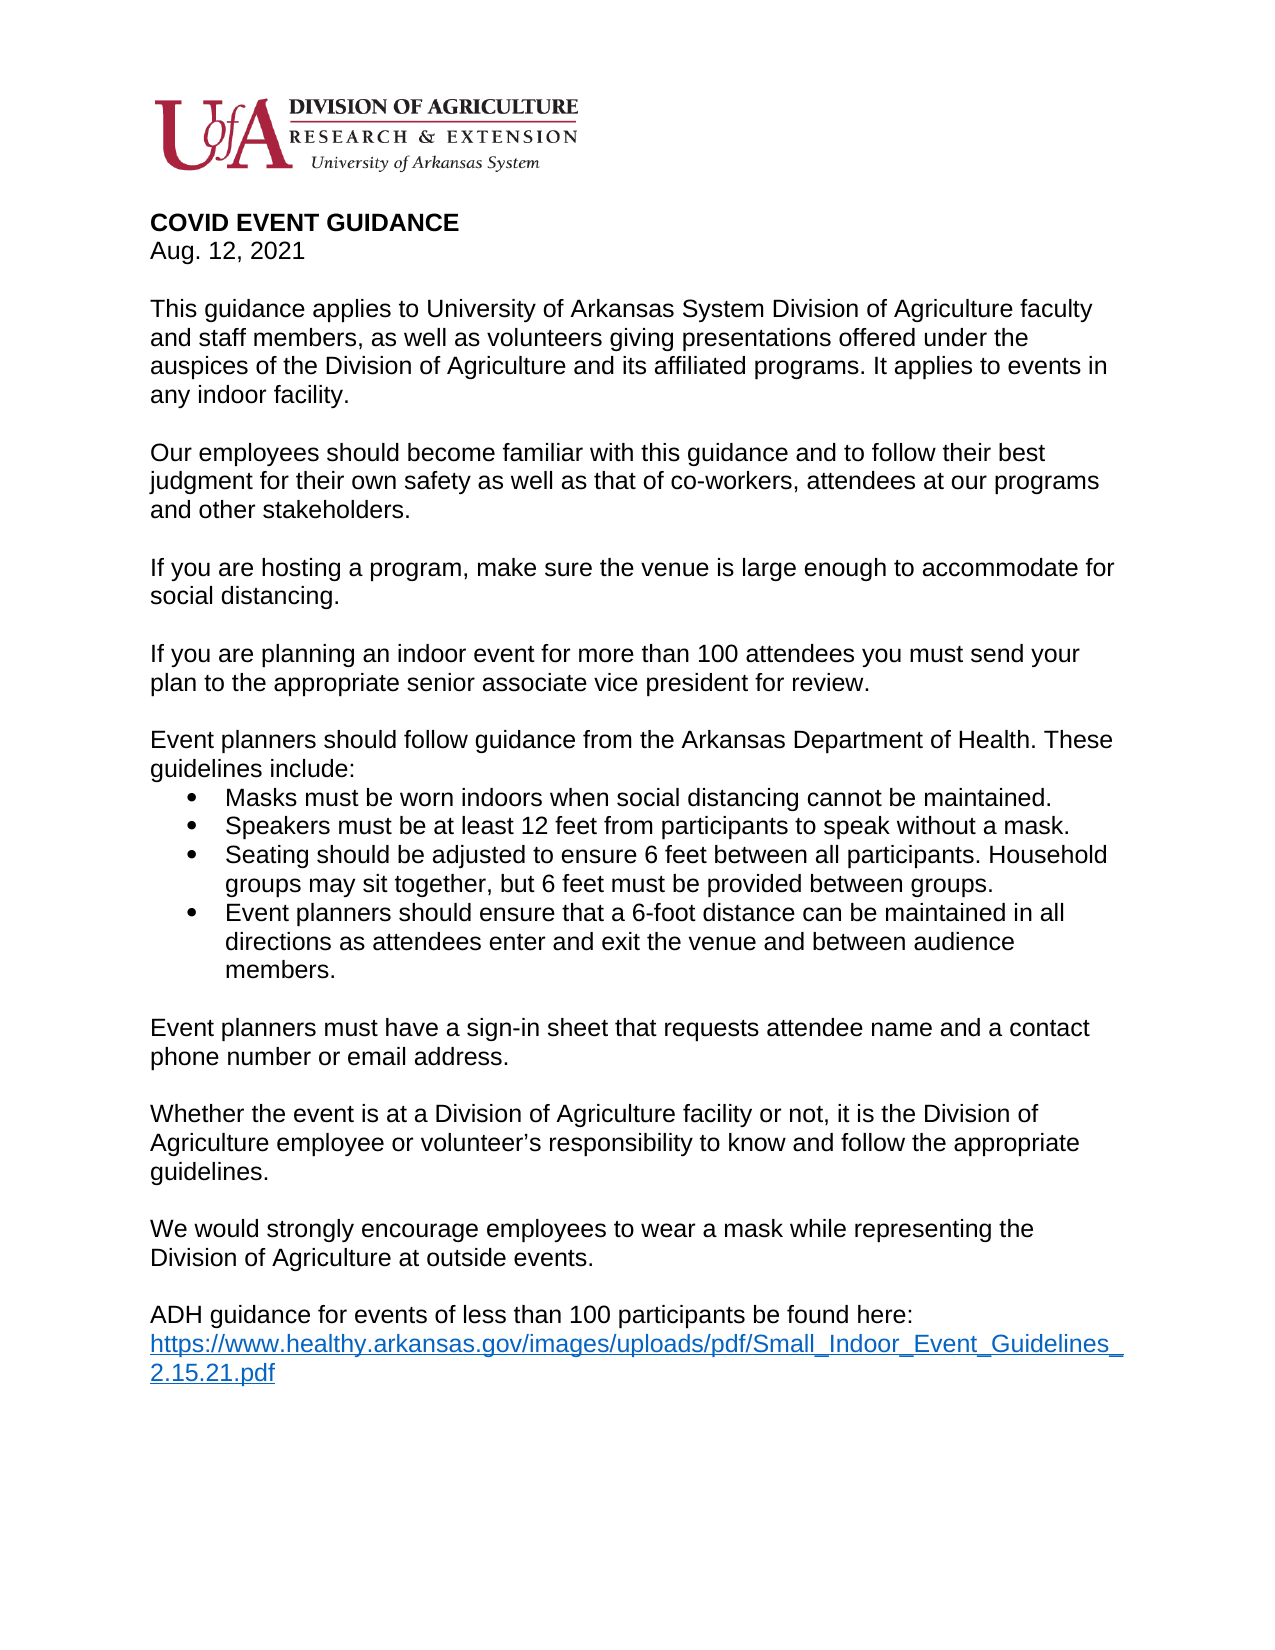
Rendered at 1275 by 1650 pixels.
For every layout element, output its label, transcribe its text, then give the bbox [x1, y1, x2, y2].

text We would strongly encourage employees to wear a mask while representing the Division of Agriculture at outside events. [150, 1214, 1125, 1272]
list Masks must be worn indoors when social distancing cannot be maintained. [187, 782, 1125, 811]
text Event planners should follow guidance from the Arkansas Department of Health. These guidelines include: [150, 725, 1125, 782]
text Our employees should become familiar with this guidance and to follow their best judgment for their own safety as well as that of co-workers, attendees at our programs and other stakeholders. [150, 437, 1125, 524]
text Whether the event is at a Division of Agriculture facility or not, it is the Division of Agriculture employee or volunteer’s responsibility to know and follow the appropriate guidelines. [150, 1099, 1125, 1185]
picture [150, 94, 586, 178]
list Seating should be adjusted to ensure 6 feet between all participants. Household groups may sit together, but 6 feet must be provided between groups. [187, 840, 1125, 898]
text ADH guidance for events of less than 100 participants be found here: https://www.healthy.arkansas.gov/images/uploads/pdf/Small_Indoor_Event_Guidelines_2.15.21.pdf [150, 1300, 1125, 1387]
text If you are hosting a program, make sure the venue is large enough to accommodate for social distancing. [150, 552, 1125, 610]
text Aug. 12, 2021 [150, 236, 1125, 265]
text COVID EVENT GUIDANCE [150, 207, 1125, 236]
text If you are planning an indoor event for more than 100 attendees you must send your plan to the appropriate senior associate vice president for review. [150, 639, 1125, 696]
text This guidance applies to University of Arkansas System Division of Agriculture faculty and staff members, as well as volunteers giving presentations offered under the auspices of the Division of Agriculture and its affiliated programs. It applies to events in any indoor facility. [150, 294, 1125, 409]
text Event planners must have a sign-in sheet that requests attendee name and a contact phone number or email address. [150, 1013, 1125, 1070]
list Speakers must be at least 12 feet from participants to speak without a mask. [187, 811, 1125, 840]
list Event planners should ensure that a 6-foot distance can be maintained in all directions as attendees enter and exit the venue and between audience members. [187, 898, 1125, 984]
